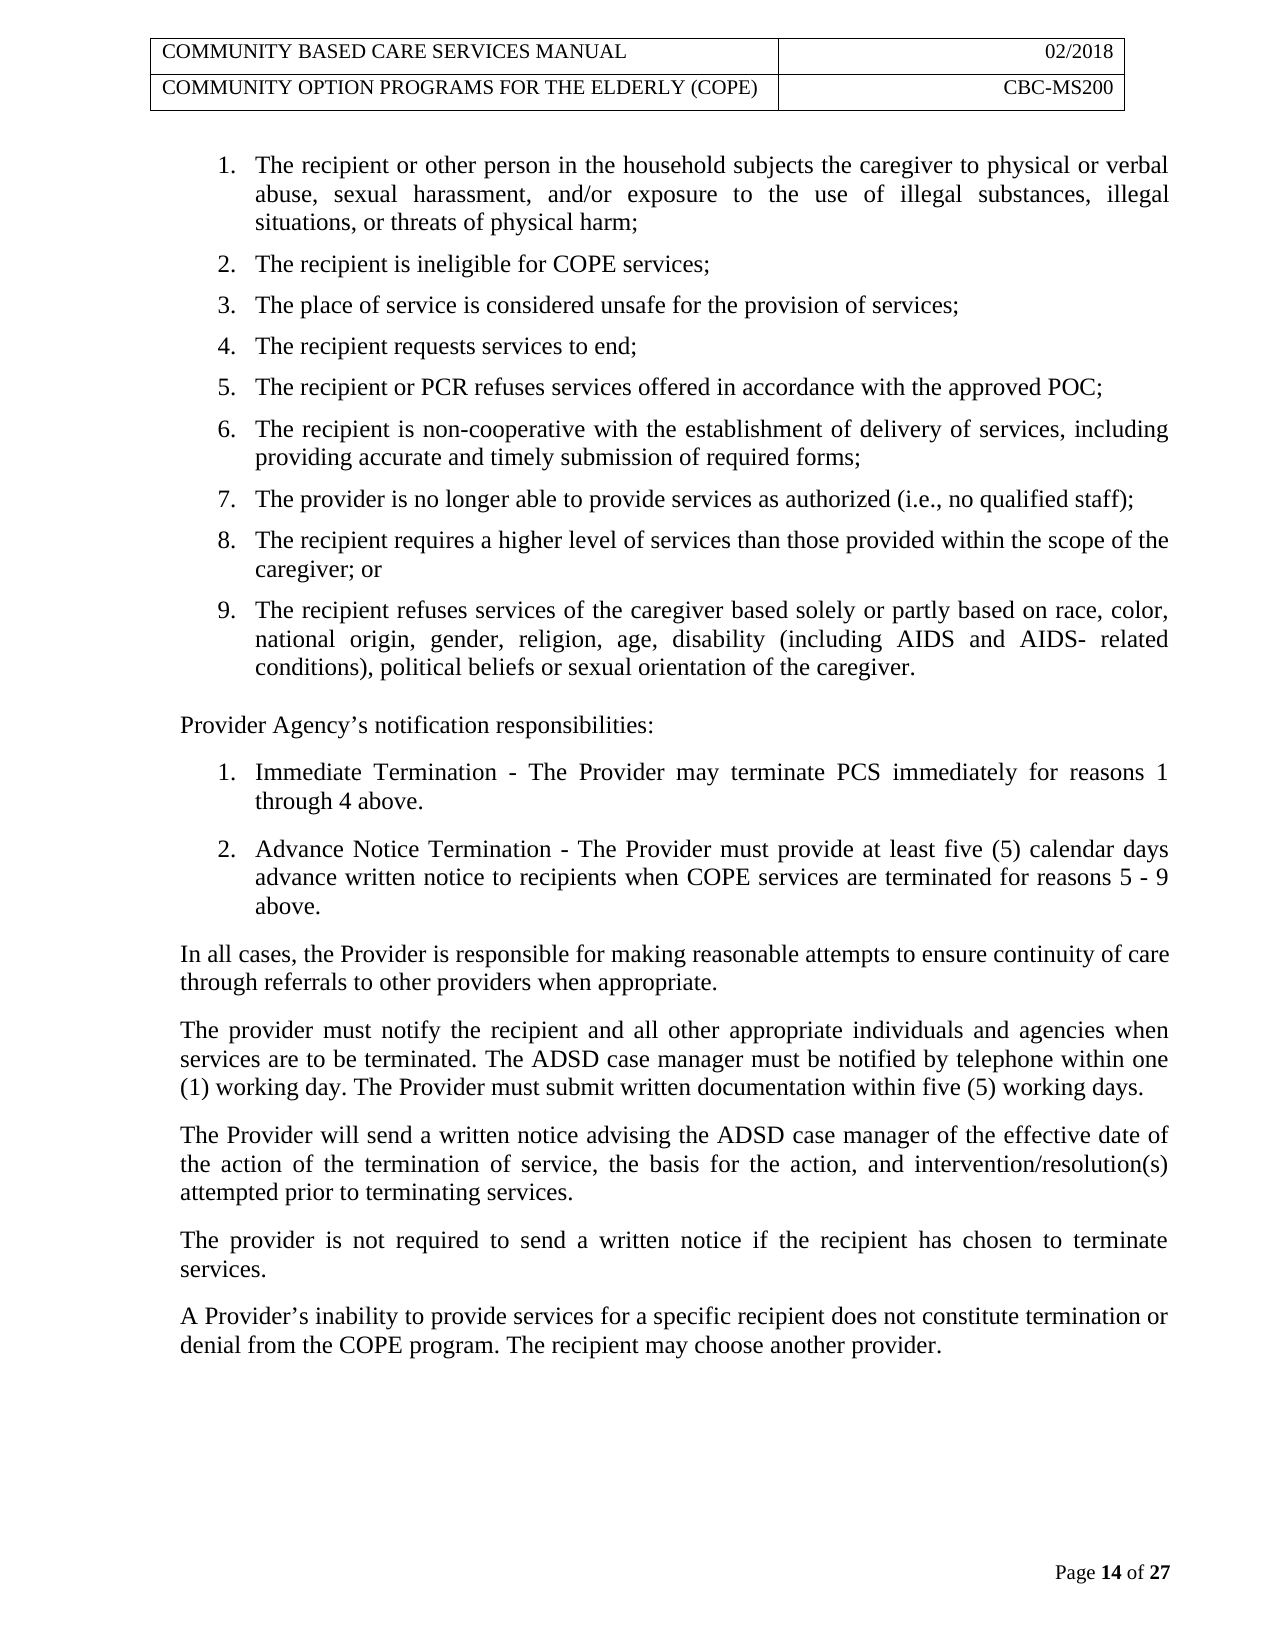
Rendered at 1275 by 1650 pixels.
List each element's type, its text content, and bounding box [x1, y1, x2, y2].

list Immediate Termination - The Provider may terminate PCS immediately for reasons 1 through 4 above. [217, 757, 1170, 815]
text A Provider’s inability to provide services for a specific recipient does not constitute termination or denial from the COPE program. The recipient may choose another provider. [180, 1301, 1170, 1359]
list The recipient requests services to end; [217, 331, 1170, 360]
text Provider Agency’s notification responsibilities: [105, 710, 1170, 739]
text The Provider will send a written notice advising the ADSD case manager of the effective date of the action of the termination of service, the basis for the action, and intervention/resolution(s) attempted prior to terminating services. [180, 1120, 1170, 1206]
list The recipient requires a higher level of services than those provided within the scope of the caregiver; or [217, 525, 1170, 582]
list Advance Notice Termination - The Provider must provide at least five (5) calendar days advance written notice to recipients when COPE services are terminated for reasons 5 - 9 above. [217, 834, 1170, 920]
text In all cases, the Provider is responsible for making reasonable attempts to ensure continuity of care through referrals to other providers when appropriate. [180, 939, 1170, 996]
list The place of service is considered unsafe for the provision of services; [217, 290, 1170, 319]
text The provider must notify the recipient and all other appropriate individuals and agencies when services are to be terminated. The ADSD case manager must be notified by telephone within one (1) working day. The Provider must submit written documentation within five (5) working days. [180, 1015, 1170, 1101]
list The provider is no longer able to provide services as authorized (i.e., no qualified staff); [217, 484, 1170, 512]
text The provider is not required to send a written notice if the recipient has chosen to terminate services. [180, 1225, 1170, 1282]
list The recipient is non-cooperative with the establishment of delivery of services, including providing accurate and timely submission of required forms; [217, 414, 1170, 471]
list The recipient refuses services of the caregiver based solely or partly based on race, color, national origin, gender, religion, age, disability (including AIDS and AIDS- related conditions), political beliefs or sexual orientation of the caregiver. [217, 595, 1170, 681]
list The recipient is ineligible for COPE services; [217, 249, 1170, 277]
list The recipient or PCR refuses services offered in accordance with the approved POC; [217, 372, 1170, 401]
list The recipient or other person in the household subjects the caregiver to physical or verbal abuse, sexual harassment, and/or exposure to the use of illegal substances, illegal situations, or threats of physical harm; [217, 150, 1170, 236]
